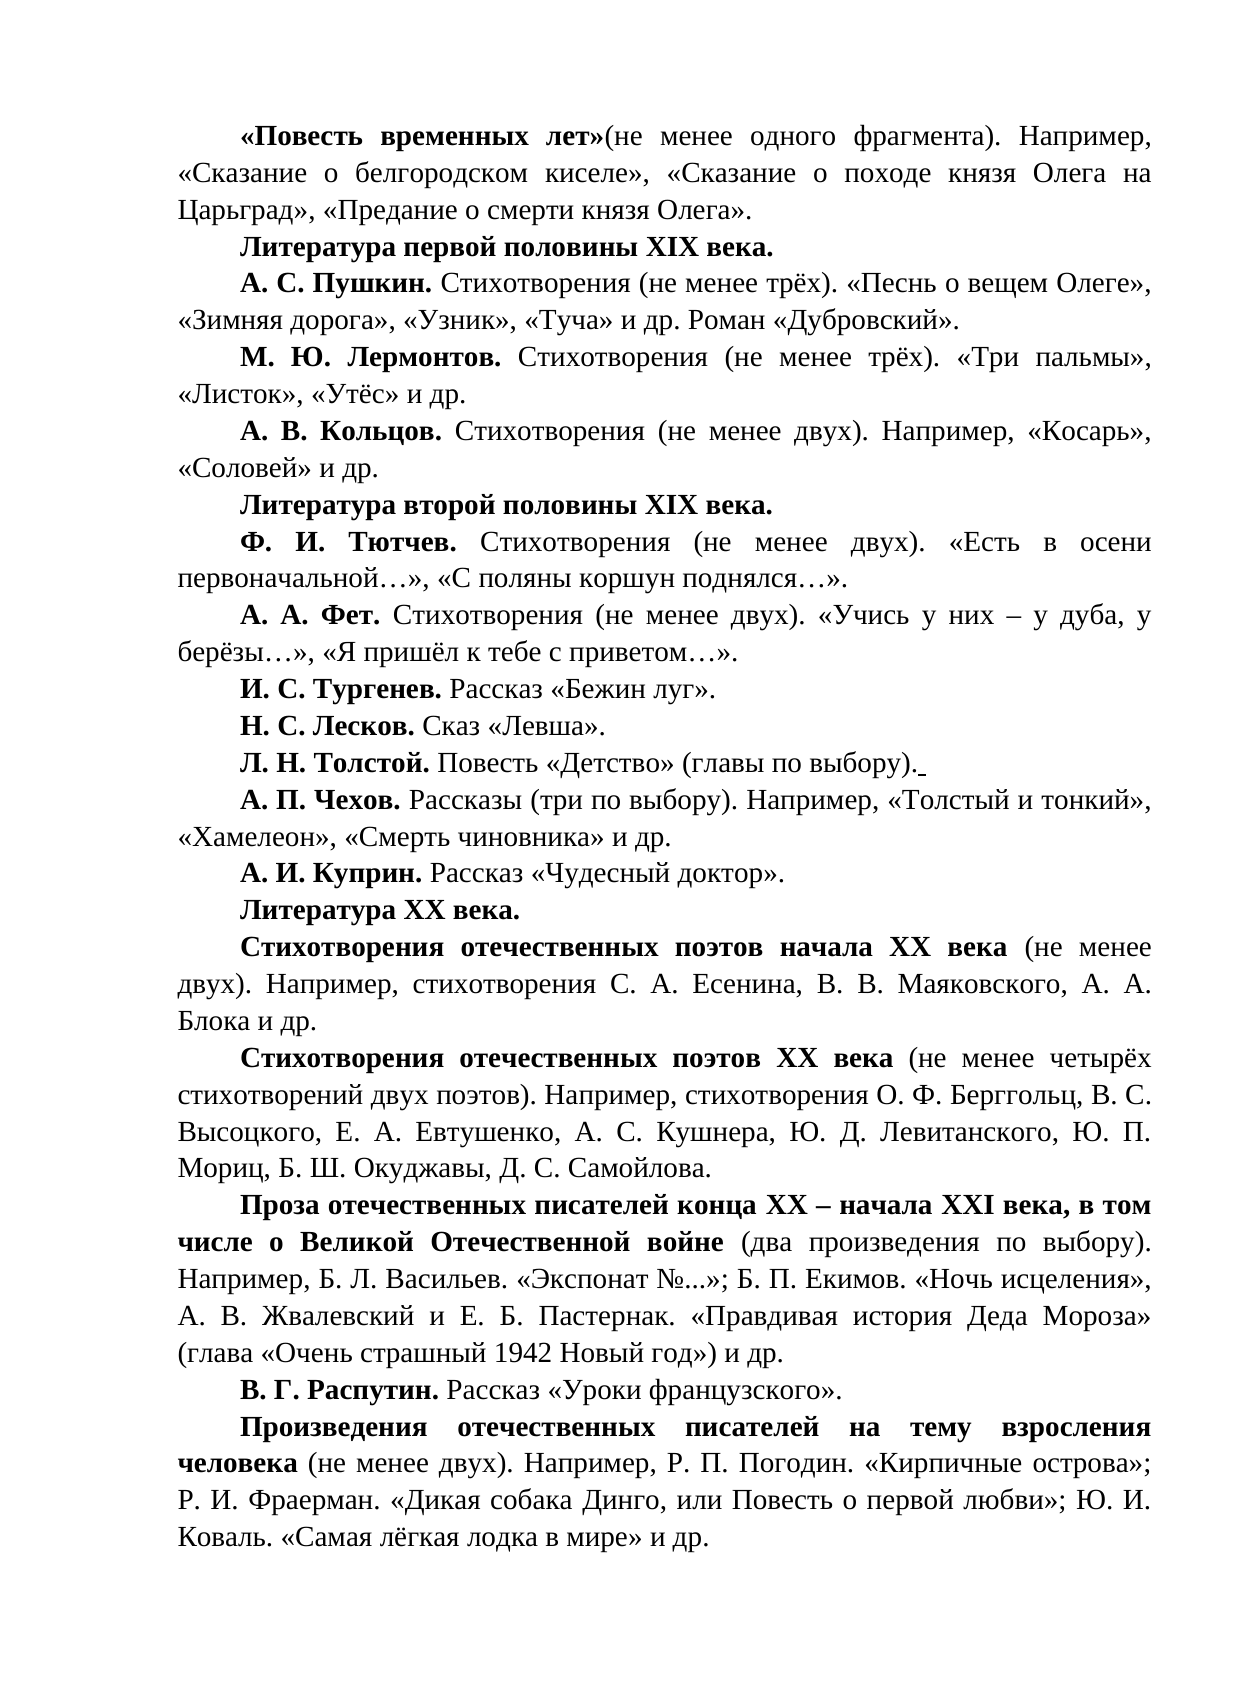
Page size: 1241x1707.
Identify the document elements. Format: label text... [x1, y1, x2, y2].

text Н. С. Лесков. Сказ «Левша». [177, 708, 1152, 742]
text Литература первой половины XIX века. [177, 229, 1152, 262]
text А. В. Кольцов. Стихотворения ‌(не менее двух). Например, «Косарь», «Соловей» и др.‌‌ [177, 413, 1152, 483]
text А. А. Фет. Стихотворения ‌(не менее двух). «Учись у них – у дуба, у берёзы…», «Я пришёл к тебе с приветом…».‌‌ [177, 597, 1152, 668]
text Стихотворения отечественных поэтов XX века ‌(не менее четырёх стихотворений двух поэтов). Например, стихотворения О. Ф. Берггольц, В. С. Высоцкого, Е. А. Евтушенко, А. С. Кушнера, Ю. Д. Левитанского, Ю. П. Мориц, Б. Ш. Окуджавы, Д. С. Самойлова.‌‌ [177, 1040, 1152, 1184]
text А. С. Пушкин. Стихотворения ‌(не менее трёх). «Песнь о вещем Олеге», «Зимняя дорога», «Узник», «Туча» и др.‌‌ Роман «Дубровский». [177, 266, 1152, 336]
text И. С. Тургенев. Рассказ «Бежин луг». [177, 671, 1152, 705]
text «Повесть временных лет»‌(не менее одного фрагмента). Например, «Сказание о белгородском киселе», «Сказание о походе князя Олега на Царьград», «Предание о смерти князя Олега».‌‌ [177, 118, 1152, 225]
text Литература XX века. [177, 892, 1152, 926]
text Л. Н. Толстой. Повесть «Детство» ‌(главы по выбору).‌‌ [177, 745, 1152, 778]
text В. Г. Распутин. Рассказ «Уроки французского». [177, 1372, 1152, 1405]
text Проза отечественных писателей конца XX – начала XXI века, в том числе о Великой Отечественной войне ‌(два произведения по выбору). Например, Б. Л. Васильев. «Экспонат №...»; Б. П. Екимов. «Ночь исцеления», А. В. Жвалевский и Е. Б. Пастернак. «Правдивая история Деда Мороза» (глава «Очень страшный 1942 Новый год») и др.‌‌ [177, 1187, 1152, 1368]
text А. П. Чехов. Рассказы ‌(три по выбору). Например, «Толстый и тонкий», «Хамелеон», «Смерть чиновника» и др.‌‌ [177, 782, 1152, 852]
text Стихотворения отечественных поэтов начала ХХ века ‌(не менее двух). Например, стихотворения С. А. Есенина, В. В. Маяковского, А. А. Блока и др.‌‌ [177, 929, 1152, 1037]
text Литература второй половины XIX века. [177, 487, 1152, 520]
text Произведения отечественных писателей на тему взросления человека ‌(не менее двух). Например, Р. П. Погодин. «Кирпичные острова»; Р. И. Фраерман. «Дикая собака Динго, или Повесть о первой любви»; Ю. И. Коваль. «Самая лёгкая лодка в мире» и др.‌‌ [177, 1409, 1152, 1553]
text М. Ю. Лермонтов. Стихотворения ‌(не менее трёх). «Три пальмы», «Листок», «Утёс» и др.‌‌ [177, 339, 1152, 410]
text А. И. Куприн. Рассказ «Чудесный доктор». [177, 856, 1152, 889]
text Ф. И. Тютчев. Стихотворения ‌(не менее двух). «Есть в осени первоначальной…», «С поляны коршун поднялся…».‌‌ [177, 524, 1152, 594]
